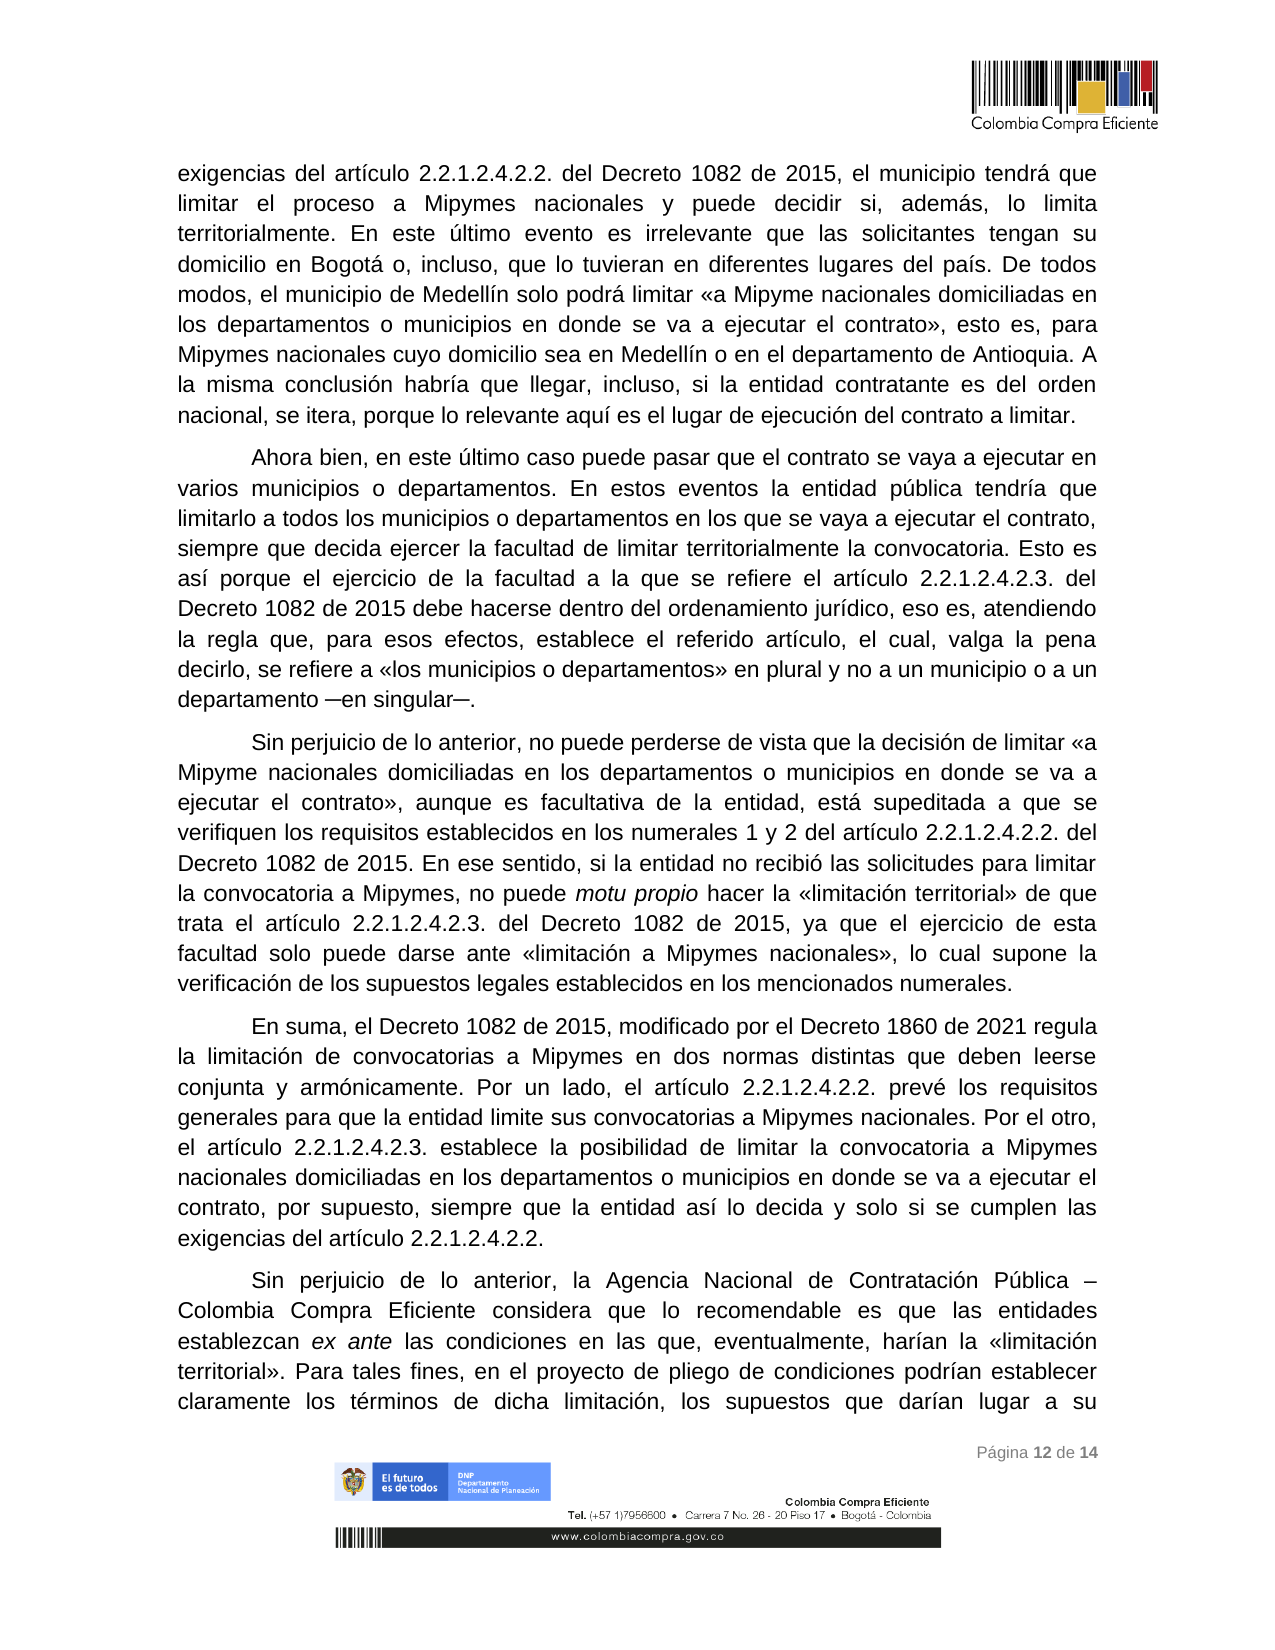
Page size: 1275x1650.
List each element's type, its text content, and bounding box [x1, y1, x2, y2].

text Sin perjuicio de lo anterior, no puede perderse de vista que la decisión de limitar «a Mipyme nacionales domiciliadas en los departamentos o municipios en donde se va a ejecutar el contrato», aunque es facultativa de la entidad, está supeditada a que se verifiquen los requisitos establecidos en los numerales 1 y 2 del artículo 2.2.1.2.4.2.2. del Decreto 1082 de 2015. En ese sentido, si la entidad no recibió las solicitudes para limitar la convocatoria a Mipymes, no puede motu propio hacer la «limitación territorial» de que trata el artículo 2.2.1.2.4.2.3. del Decreto 1082 de 2015, ya que el ejercicio de esta facultad solo puede darse ante «limitación a Mipymes nacionales», lo cual supone la verificación de los supuestos legales establecidos en los mencionados numerales. [177, 729, 1098, 997]
text En suma, el Decreto 1082 de 2015, modificado por el Decreto 1860 de 2021 regula la limitación de convocatorias a Mipymes en dos normas distintas que deben leerse conjunta y armónicamente. Por un lado, el artículo 2.2.1.2.4.2.2. prevé los requisitos generales para que la entidad limite sus convocatorias a Mipymes nacionales. Por el otro, el artículo 2.2.1.2.4.2.3. establece la posibilidad de limitar la convocatoria a Mipymes nacionales domiciliadas en los departamentos o municipios en donde se va a ejecutar el contrato, por supuesto, siempre que la entidad así lo decida y solo si se cumplen las exigencias del artículo 2.2.1.2.4.2.2. [177, 1013, 1098, 1251]
text Ahora bien, en este último caso puede pasar que el contrato se vaya a ejecutar en varios municipios o departamentos. En estos eventos la entidad pública tendría que limitarlo a todos los municipios o departamentos en los que se vaya a ejecutar el contrato, siempre que decida ejercer la facultad de limitar territorialmente la convocatoria. Esto es así porque el ejercicio de la facultad a la que se refiere el artículo 2.2.1.2.4.2.3. del Decreto 1082 de 2015 debe hacerse dentro del ordenamiento jurídico, eso es, atendiendo la regla que, para esos efectos, establece el referido artículo, el cual, valga la pena decirlo, se refiere a «los municipios o departamentos» en plural y no a un municipio o a un departamento ─en singular─. [177, 444, 1098, 712]
picture [960, 54, 1168, 140]
picture [334, 1462, 942, 1548]
